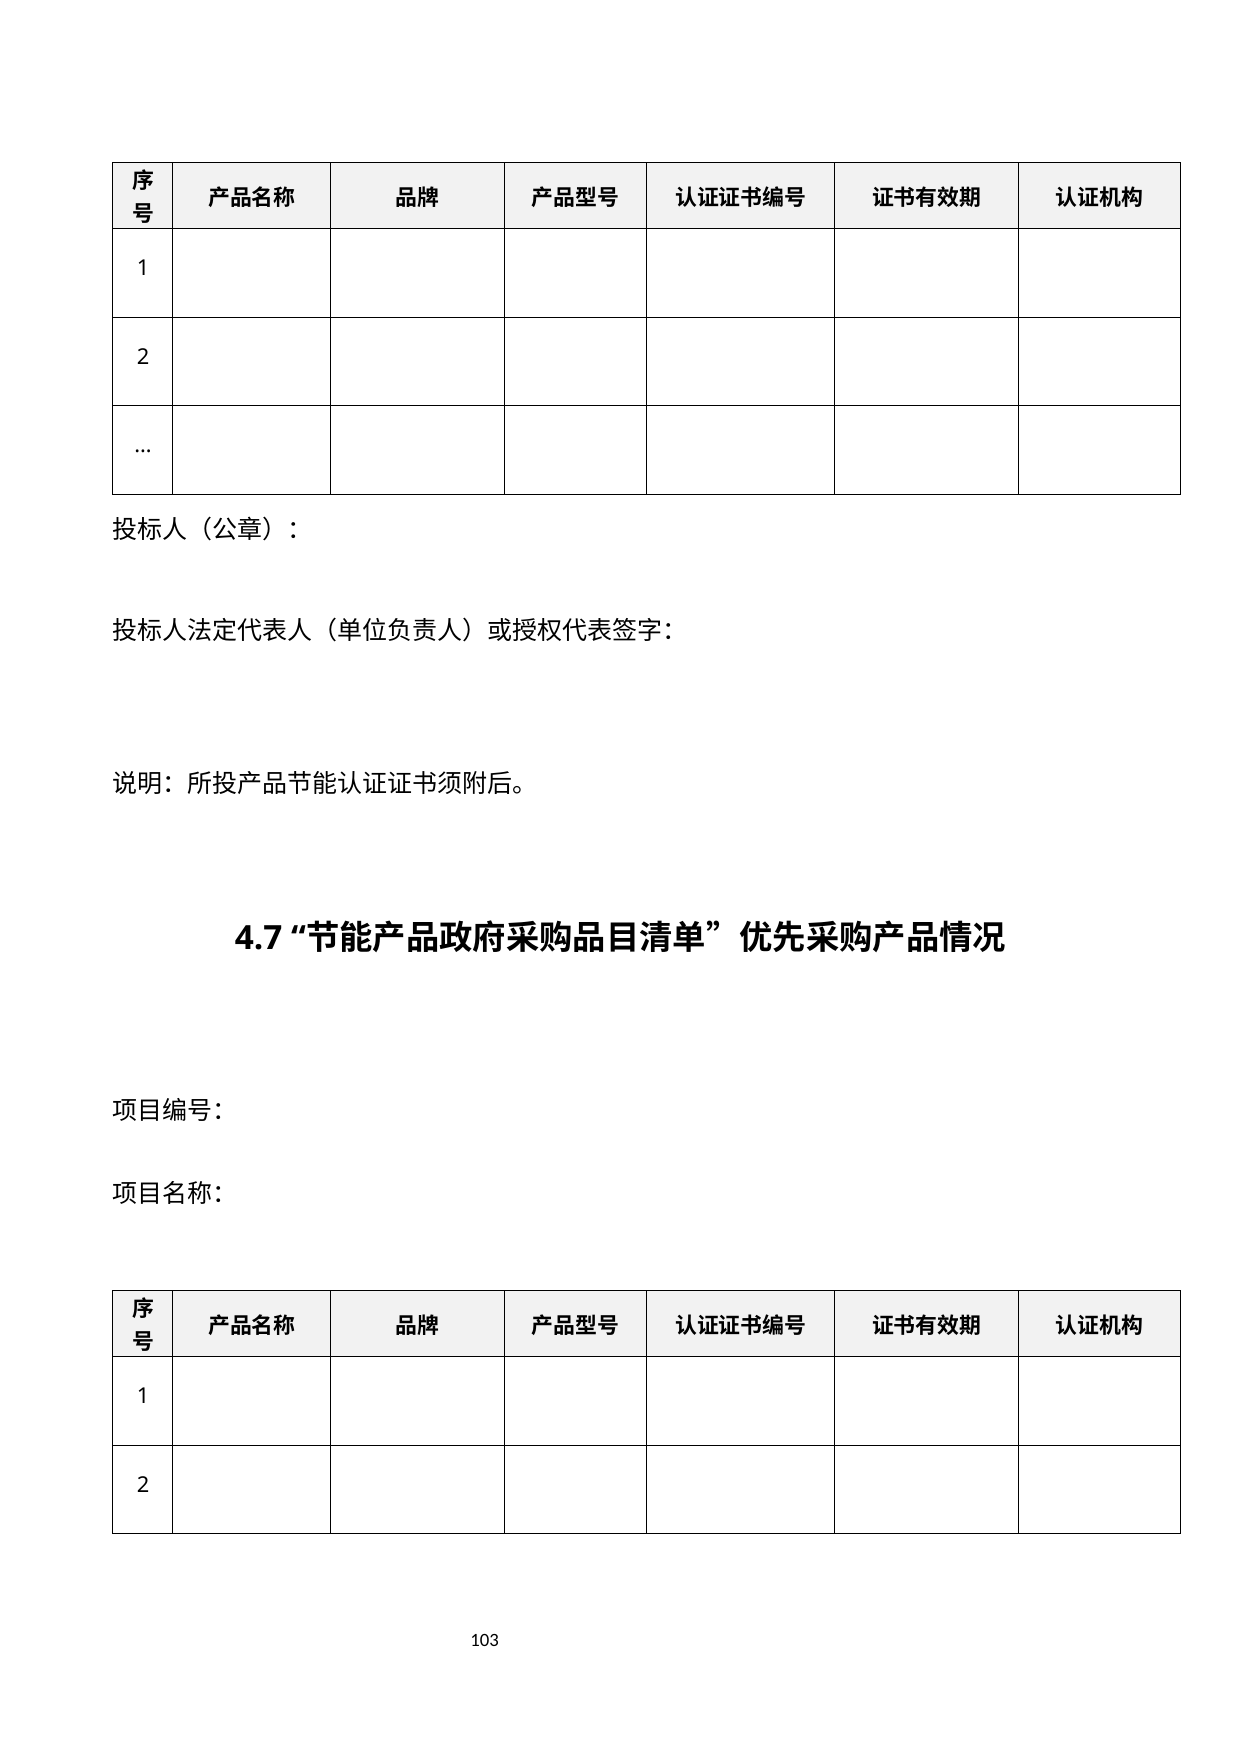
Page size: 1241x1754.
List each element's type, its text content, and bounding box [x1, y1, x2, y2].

table_cell [647, 406, 834, 494]
table_header 产品型号 [505, 1291, 646, 1356]
text 项目编号： [112, 1076, 1128, 1141]
table_cell 2 [113, 1446, 172, 1533]
table_cell [173, 1357, 330, 1444]
text 投标人（公章）： [112, 495, 1128, 560]
table_cell [331, 229, 504, 317]
table_cell [1019, 1446, 1180, 1533]
table_cell [835, 406, 1018, 494]
table_cell [647, 1446, 834, 1533]
text 投标人法定代表人（单位负责人）或授权代表签字： [112, 596, 1128, 661]
text 4.7 “节能产品政府采购品目清单”优先采购产品情况 [112, 902, 1128, 967]
table_cell [1019, 1357, 1180, 1444]
table_cell [173, 406, 330, 494]
table_cell [647, 318, 834, 405]
table_header 证书有效期 [835, 1291, 1018, 1356]
table_cell [1019, 318, 1180, 405]
table_cell 1 [113, 1357, 172, 1444]
table_header 序号 [113, 1291, 172, 1356]
table_cell [173, 229, 330, 317]
text 项目名称： [112, 1159, 1128, 1224]
table_cell [173, 1446, 330, 1533]
table_cell [331, 1357, 504, 1444]
table_cell [331, 406, 504, 494]
table_header 认证机构 [1019, 163, 1180, 228]
table_cell [835, 318, 1018, 405]
table_header 认证证书编号 [647, 1291, 834, 1356]
table_header 认证机构 [1019, 1291, 1180, 1356]
table_cell [173, 318, 330, 405]
table_cell [505, 1446, 646, 1533]
table_header 产品名称 [173, 1291, 330, 1356]
text 说明：所投产品节能认证证书须附后。 [112, 749, 1128, 814]
table_header 证书有效期 [835, 163, 1018, 228]
table_header 品牌 [331, 1291, 504, 1356]
table_cell [505, 1357, 646, 1444]
table_cell [331, 1446, 504, 1533]
table_cell [835, 229, 1018, 317]
table_header 序号 [113, 163, 172, 228]
table_cell 1 [113, 229, 172, 317]
table_cell [647, 1357, 834, 1444]
table_cell [505, 406, 646, 494]
table_cell … [113, 406, 172, 494]
table_header 认证证书编号 [647, 163, 834, 228]
table_cell [505, 318, 646, 405]
table_cell [331, 318, 504, 405]
table_cell 2 [113, 318, 172, 405]
table_cell [1019, 229, 1180, 317]
table_cell [1019, 406, 1180, 494]
table_cell [647, 229, 834, 317]
table_header 产品名称 [173, 163, 330, 228]
table_cell [505, 229, 646, 317]
table_header 产品型号 [505, 163, 646, 228]
table_header 品牌 [331, 163, 504, 228]
table_cell [835, 1446, 1018, 1533]
table_cell [835, 1357, 1018, 1444]
